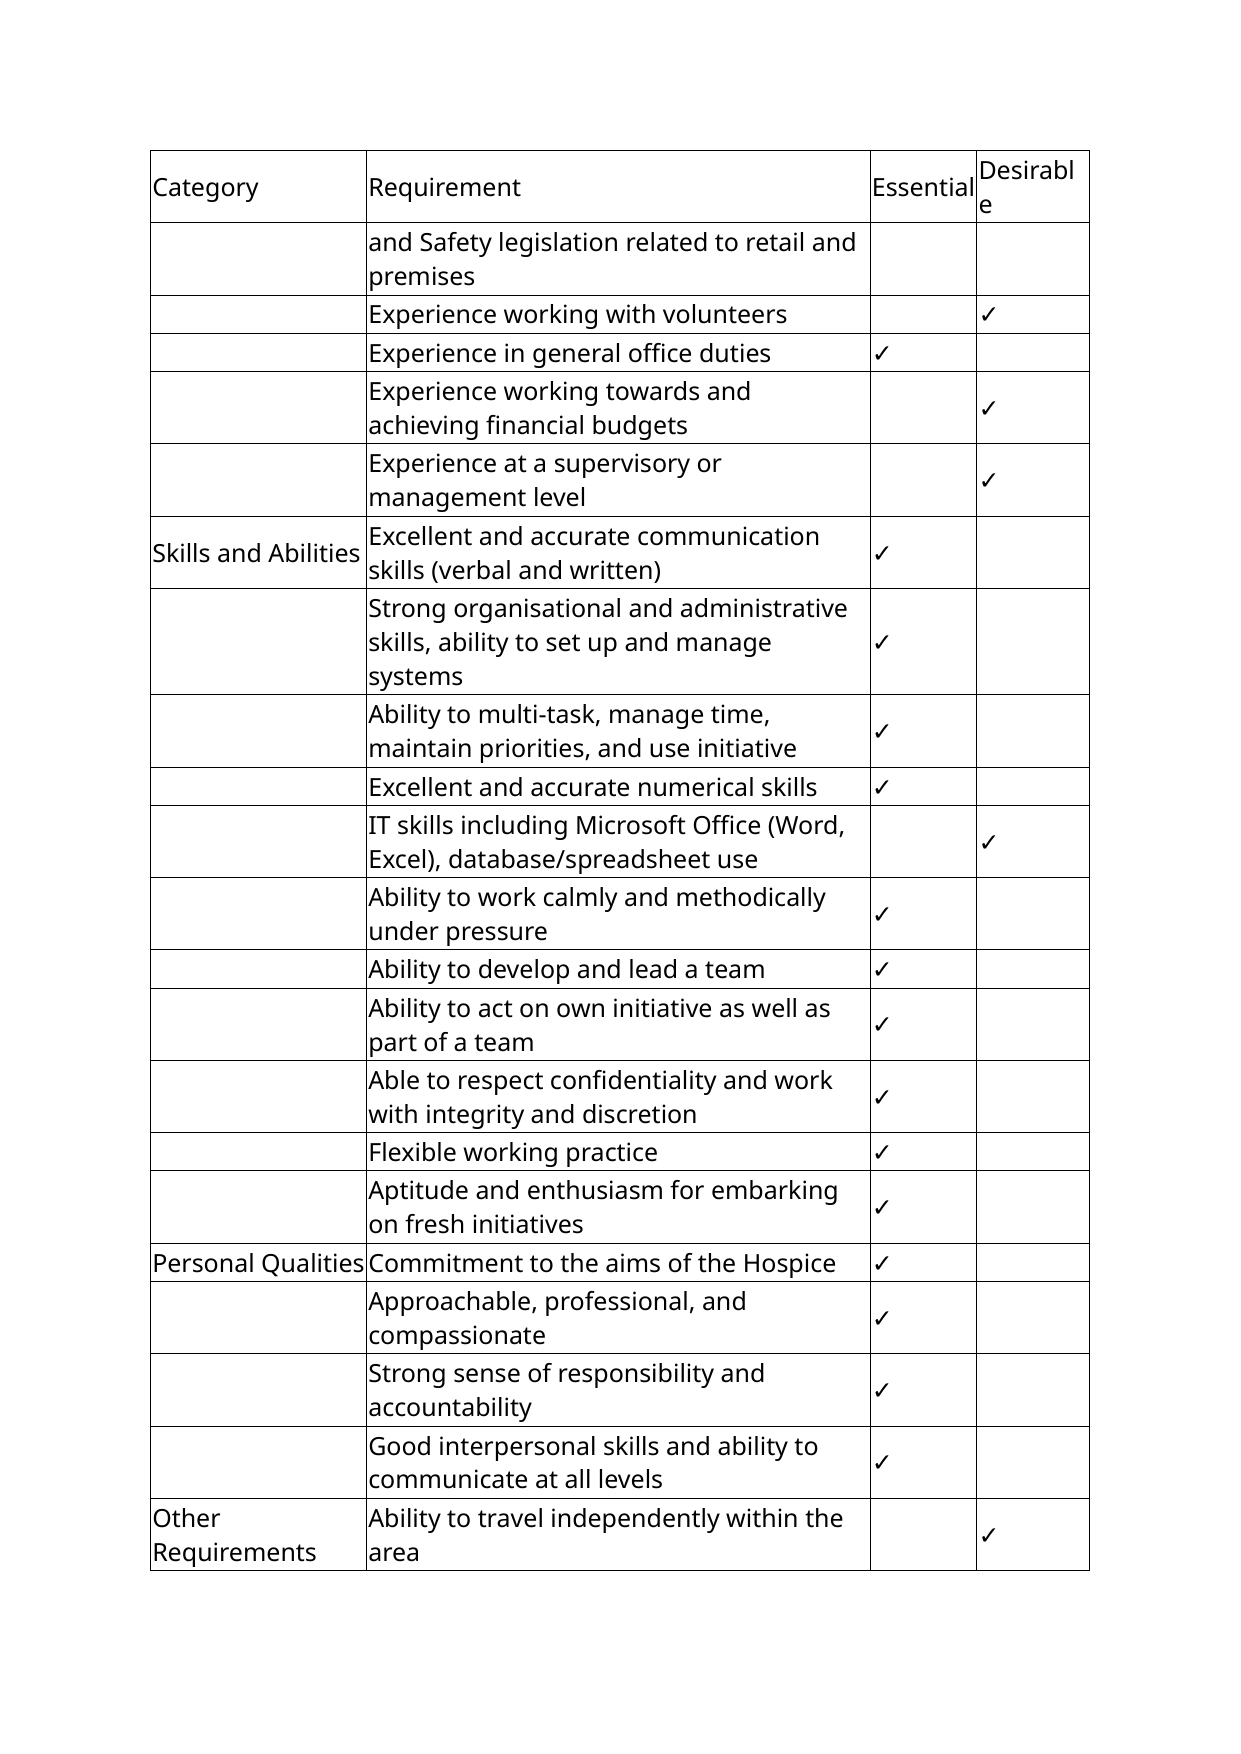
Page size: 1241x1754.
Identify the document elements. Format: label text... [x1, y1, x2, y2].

table_cell [151, 1282, 366, 1353]
table_cell [151, 878, 366, 949]
table_cell Ability to travel independently within the area [367, 1499, 870, 1570]
table_cell [151, 444, 366, 516]
table_cell Experience in general office duties [367, 334, 870, 371]
table_cell Excellent and accurate communication skills (verbal and written) [367, 517, 870, 588]
table_cell IT skills including Microsoft Office (Word, Excel), database/spreadsheet use [367, 806, 870, 877]
table_cell Excellent and accurate numerical skills [367, 768, 870, 805]
table_cell [151, 1171, 366, 1243]
table_cell Experience working towards and achieving financial budgets [367, 372, 870, 443]
table_cell ✓ [871, 1354, 976, 1426]
table_header Desirable [977, 151, 1089, 222]
table_cell Ability to multi-task, manage time, maintain priorities, and use initiative [367, 695, 870, 767]
table_cell Strong sense of responsibility and accountability [367, 1354, 870, 1426]
table_cell ✓ [871, 334, 976, 371]
table_cell [977, 878, 1089, 949]
table_cell [151, 950, 366, 988]
table_cell Good interpersonal skills and ability to communicate at all levels [367, 1427, 870, 1498]
table_cell ✓ [977, 296, 1089, 333]
table_cell ✓ [871, 1061, 976, 1132]
table_cell [151, 589, 366, 694]
table_cell [977, 1244, 1089, 1281]
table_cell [367, 223, 870, 294]
table_cell Experience working with volunteers [367, 296, 870, 333]
table_cell Strong organisational and administrative skills, ability to set up and manage systems [367, 589, 870, 694]
table_cell Able to respect confidentiality and work with integrity and discretion [367, 1061, 870, 1132]
table_cell Ability to act on own initiative as well as part of a team [367, 989, 870, 1060]
table_cell [871, 1499, 976, 1570]
table_cell [151, 1061, 366, 1132]
table_cell [977, 1061, 1089, 1132]
table_cell ✓ [871, 695, 976, 767]
table_cell ✓ [977, 806, 1089, 877]
table_cell Ability to work calmly and methodically under pressure [367, 878, 870, 949]
table_cell Experience at a supervisory or management level [367, 444, 870, 516]
table_cell [977, 334, 1089, 371]
table_cell [977, 989, 1089, 1060]
table_header Category [151, 151, 366, 222]
table_cell [977, 1354, 1089, 1426]
table_cell Approachable, professional, and compassionate [367, 1282, 870, 1353]
table_cell [871, 372, 976, 443]
table_cell [977, 1171, 1089, 1243]
table_cell [151, 223, 366, 294]
table_cell [871, 806, 976, 877]
table_cell [977, 695, 1089, 767]
table_cell Flexible working practice [367, 1133, 870, 1170]
table_cell [977, 768, 1089, 805]
table_cell ✓ [871, 1244, 976, 1281]
table_cell [151, 372, 366, 443]
table_cell Other Requirements [151, 1499, 366, 1570]
table_cell [151, 1354, 366, 1426]
table_cell [151, 334, 366, 371]
table_cell ✓ [871, 1133, 976, 1170]
table_header Requirement [367, 151, 870, 222]
table_cell [151, 806, 366, 877]
table_cell [151, 989, 366, 1060]
table_cell [977, 1282, 1089, 1353]
table_cell [977, 1133, 1089, 1170]
table_cell ✓ [871, 1282, 976, 1353]
table_header Essential [871, 151, 976, 222]
table_cell ✓ [871, 950, 976, 988]
table_cell [977, 950, 1089, 988]
table_cell Personal Qualities [151, 1244, 366, 1281]
table_cell ✓ [871, 517, 976, 588]
table_cell [151, 695, 366, 767]
table_cell [977, 1427, 1089, 1498]
table_cell ✓ [871, 989, 976, 1060]
table_cell [151, 296, 366, 333]
table_cell [151, 1427, 366, 1498]
table_cell Aptitude and enthusiasm for embarking on fresh initiatives [367, 1171, 870, 1243]
table_cell ✓ [871, 1427, 976, 1498]
table_cell [871, 296, 976, 333]
table_cell [151, 768, 366, 805]
table_cell ✓ [871, 589, 976, 694]
table_cell ✓ [871, 878, 976, 949]
table_cell [871, 444, 976, 516]
table_cell ✓ [871, 768, 976, 805]
table_cell ✓ [977, 223, 1089, 294]
table_cell ✓ [977, 444, 1089, 516]
table_cell ✓ [977, 1499, 1089, 1570]
table_cell ✓ [871, 1171, 976, 1243]
table_cell [871, 223, 976, 294]
table_cell [977, 517, 1089, 588]
table_cell Ability to develop and lead a team [367, 950, 870, 988]
table_cell Commitment to the aims of the Hospice [367, 1244, 870, 1281]
table_cell Skills and Abilities [151, 517, 366, 588]
table_cell [151, 1133, 366, 1170]
table_cell ✓ [977, 372, 1089, 443]
table_cell [977, 589, 1089, 694]
